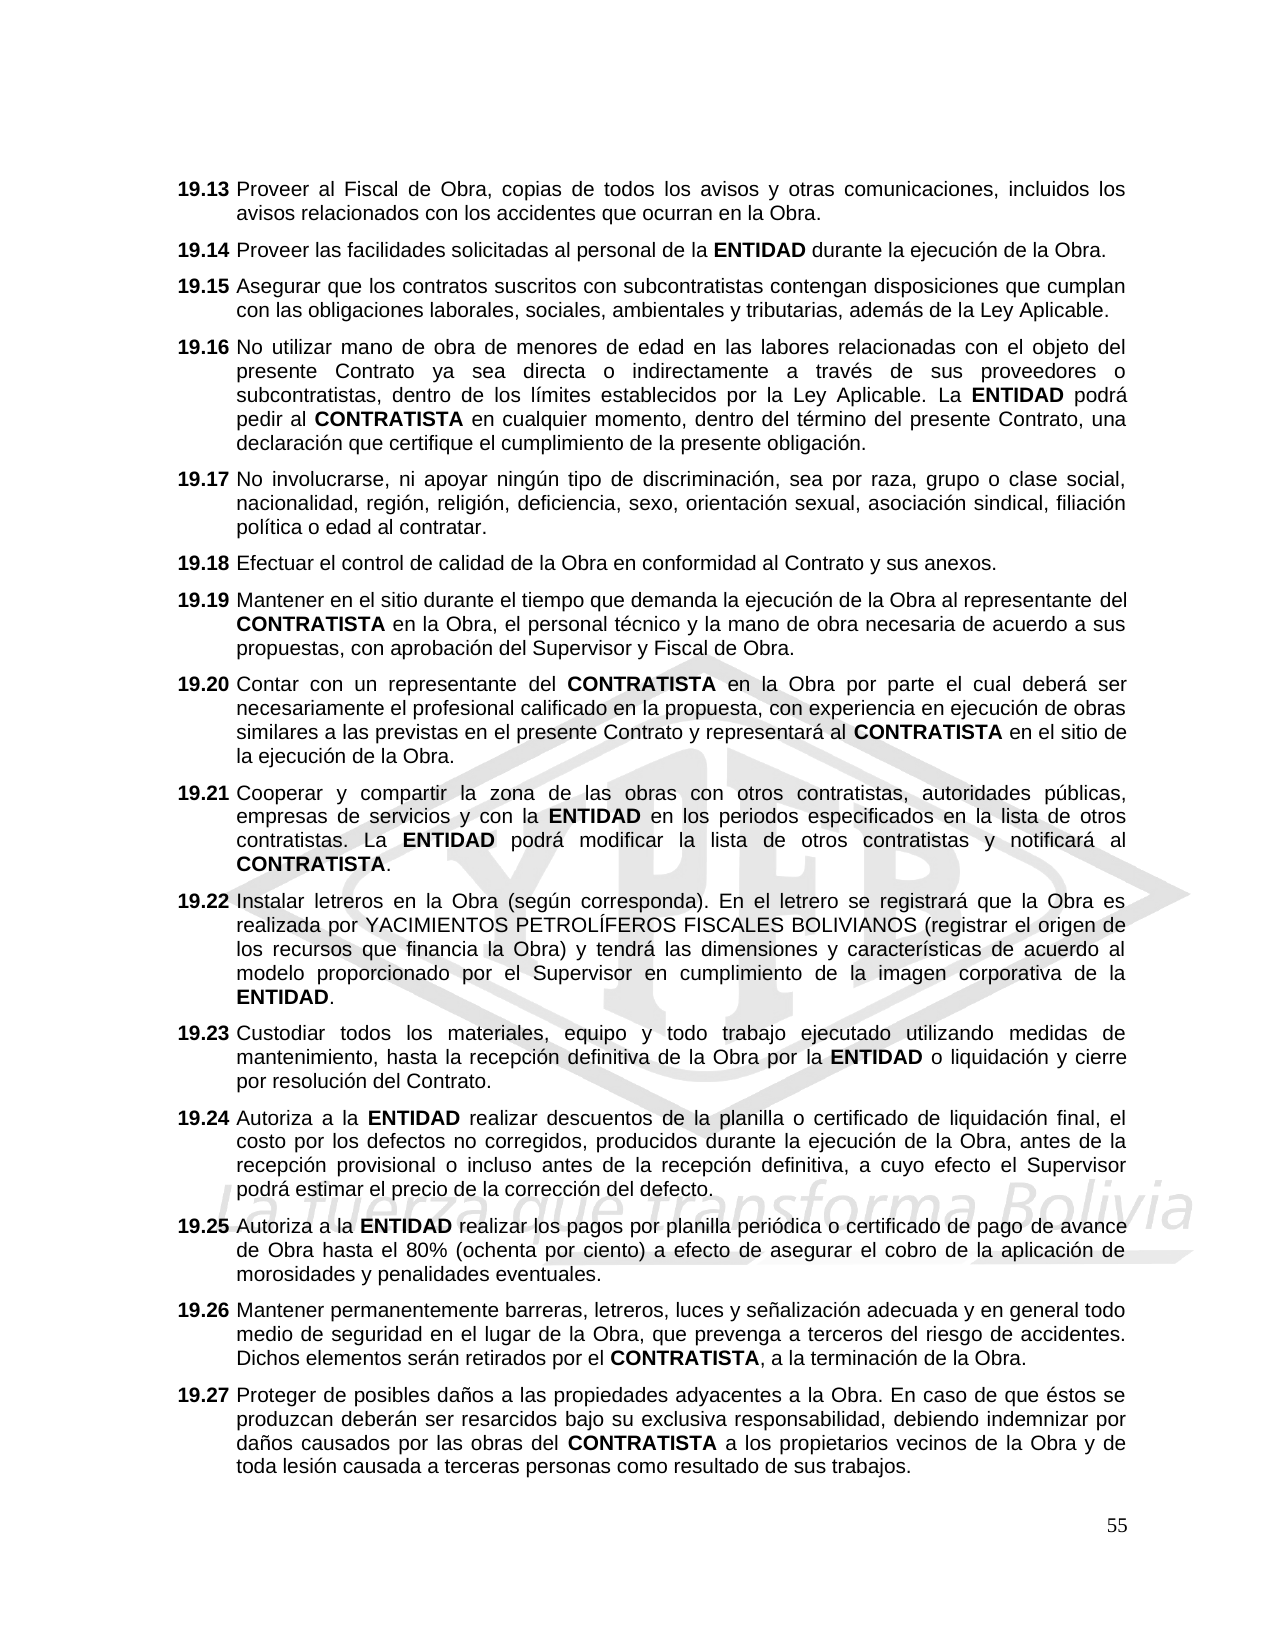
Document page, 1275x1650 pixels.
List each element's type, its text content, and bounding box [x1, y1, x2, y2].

list No utilizar mano de obra de menores de edad en las labores relacionadas con el objeto del presente Contrato ya sea directa o indirectamente a través de sus proveedores o subcontratistas, dentro de los límites establecidos por la Ley Aplicable. La ENTIDAD podrá pedir al CONTRATISTA en cualquier momento, dentro del término del presente Contrato, una declaración que certifique el cumplimiento de la presente obligación. [177, 334, 1127, 454]
list Mantener en el sitio durante el tiempo que demanda la ejecución de la Obra al representante del CONTRATISTA en la Obra, el personal técnico y la mano de obra necesaria de acuerdo a sus propuestas, con aprobación del Supervisor y Fiscal de Obra. [177, 588, 1127, 659]
list Asegurar que los contratos suscritos con subcontratistas contengan disposiciones que cumplan con las obligaciones laborales, sociales, ambientales y tributarias, además de la Ley Aplicable. [177, 274, 1127, 322]
list Proveer al Fiscal de Obra, copias de todos los avisos y otras comunicaciones, incluidos los avisos relacionados con los accidentes que ocurran en la Obra. [177, 177, 1127, 225]
list Efectuar el control de calidad de la Obra en conformidad al Contrato y sus anexos. [177, 551, 1127, 575]
list Proveer las facilidades solicitadas al personal de la ENTIDAD durante la ejecución de la Obra. [177, 238, 1127, 262]
list Autoriza a la ENTIDAD realizar descuentos de la planilla o certificado de liquidación final, el costo por los defectos no corregidos, producidos durante la ejecución de la Obra, antes de la recepción provisional o incluso antes de la recepción definitiva, a cuyo efecto el Supervisor podrá estimar el precio de la corrección del defecto. [177, 1105, 1127, 1201]
list Cooperar y compartir la zona de las obras con otros contratistas, autoridades públicas, empresas de servicios y con la ENTIDAD en los periodos especificados en la lista de otros contratistas. La ENTIDAD podrá modificar la lista de otros contratistas y notificará al CONTRATISTA. [177, 780, 1127, 876]
list Contar con un representante del CONTRATISTA en la Obra por parte el cual deberá ser necesariamente el profesional calificado en la propuesta, con experiencia en ejecución de obras similares a las previstas en el presente Contrato y representará al CONTRATISTA en el sitio de la ejecución de la Obra. [177, 672, 1127, 768]
list Instalar letreros en la Obra (según corresponda). En el letrero se registrará que la Obra es realizada por YACIMIENTOS PETROLÍFEROS FISCALES BOLIVIANOS (registrar el origen de los recursos que financia la Obra) y tendrá las dimensiones y características de acuerdo al modelo proporcionado por el Supervisor en cumplimiento de la imagen corporativa de la ENTIDAD. [177, 889, 1127, 1008]
list Custodiar todos los materiales, equipo y todo trabajo ejecutado utilizando medidas de mantenimiento, hasta la recepción definitiva de la Obra por la ENTIDAD o liquidación y cierre por resolución del Contrato. [177, 1021, 1127, 1093]
list Autoriza a la ENTIDAD realizar los pagos por planilla periódica o certificado de pago de avance de Obra hasta el 80% (ochenta por ciento) a efecto de asegurar el cobro de la aplicación de morosidades y penalidades eventuales. [177, 1214, 1127, 1286]
list No involucrarse, ni apoyar ningún tipo de discriminación, sea por raza, grupo o clase social, nacionalidad, región, religión, deficiencia, sexo, orientación sexual, asociación sindical, filiación política o edad al contratar. [177, 467, 1127, 539]
list Proteger de posibles daños a las propiedades adyacentes a la Obra. En caso de que éstos se produzcan deberán ser resarcidos bajo su exclusiva responsabilidad, debiendo indemnizar por daños causados por las obras del CONTRATISTA a los propietarios vecinos de la Obra y de toda lesión causada a terceras personas como resultado de sus trabajos. [177, 1382, 1127, 1478]
list Mantener permanentemente barreras, letreros, luces y señalización adecuada y en general todo medio de seguridad en el lugar de la Obra, que prevenga a terceros del riesgo de accidentes. Dichos elementos serán retirados por el CONTRATISTA, a la terminación de la Obra. [177, 1298, 1127, 1370]
